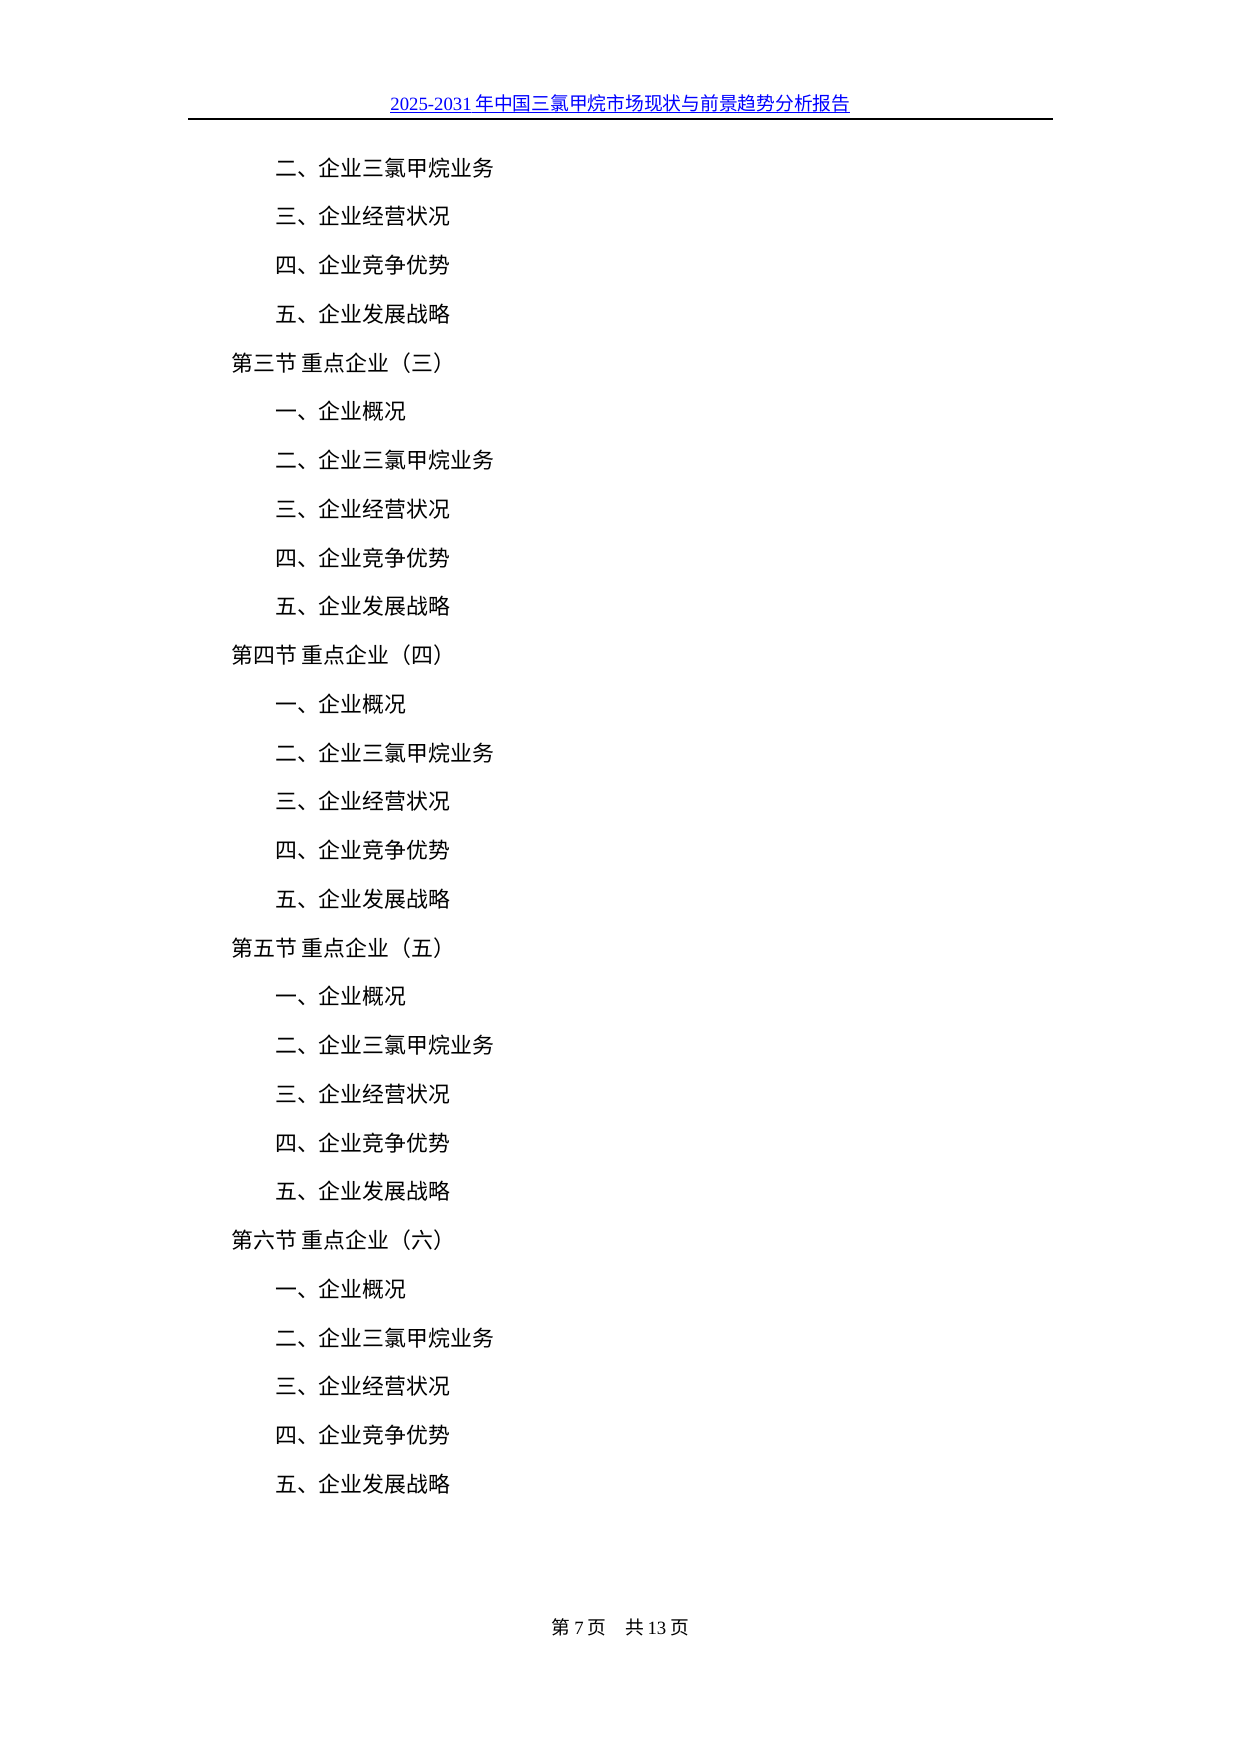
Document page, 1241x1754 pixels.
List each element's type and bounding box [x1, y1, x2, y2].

text [187, 150, 1053, 1499]
